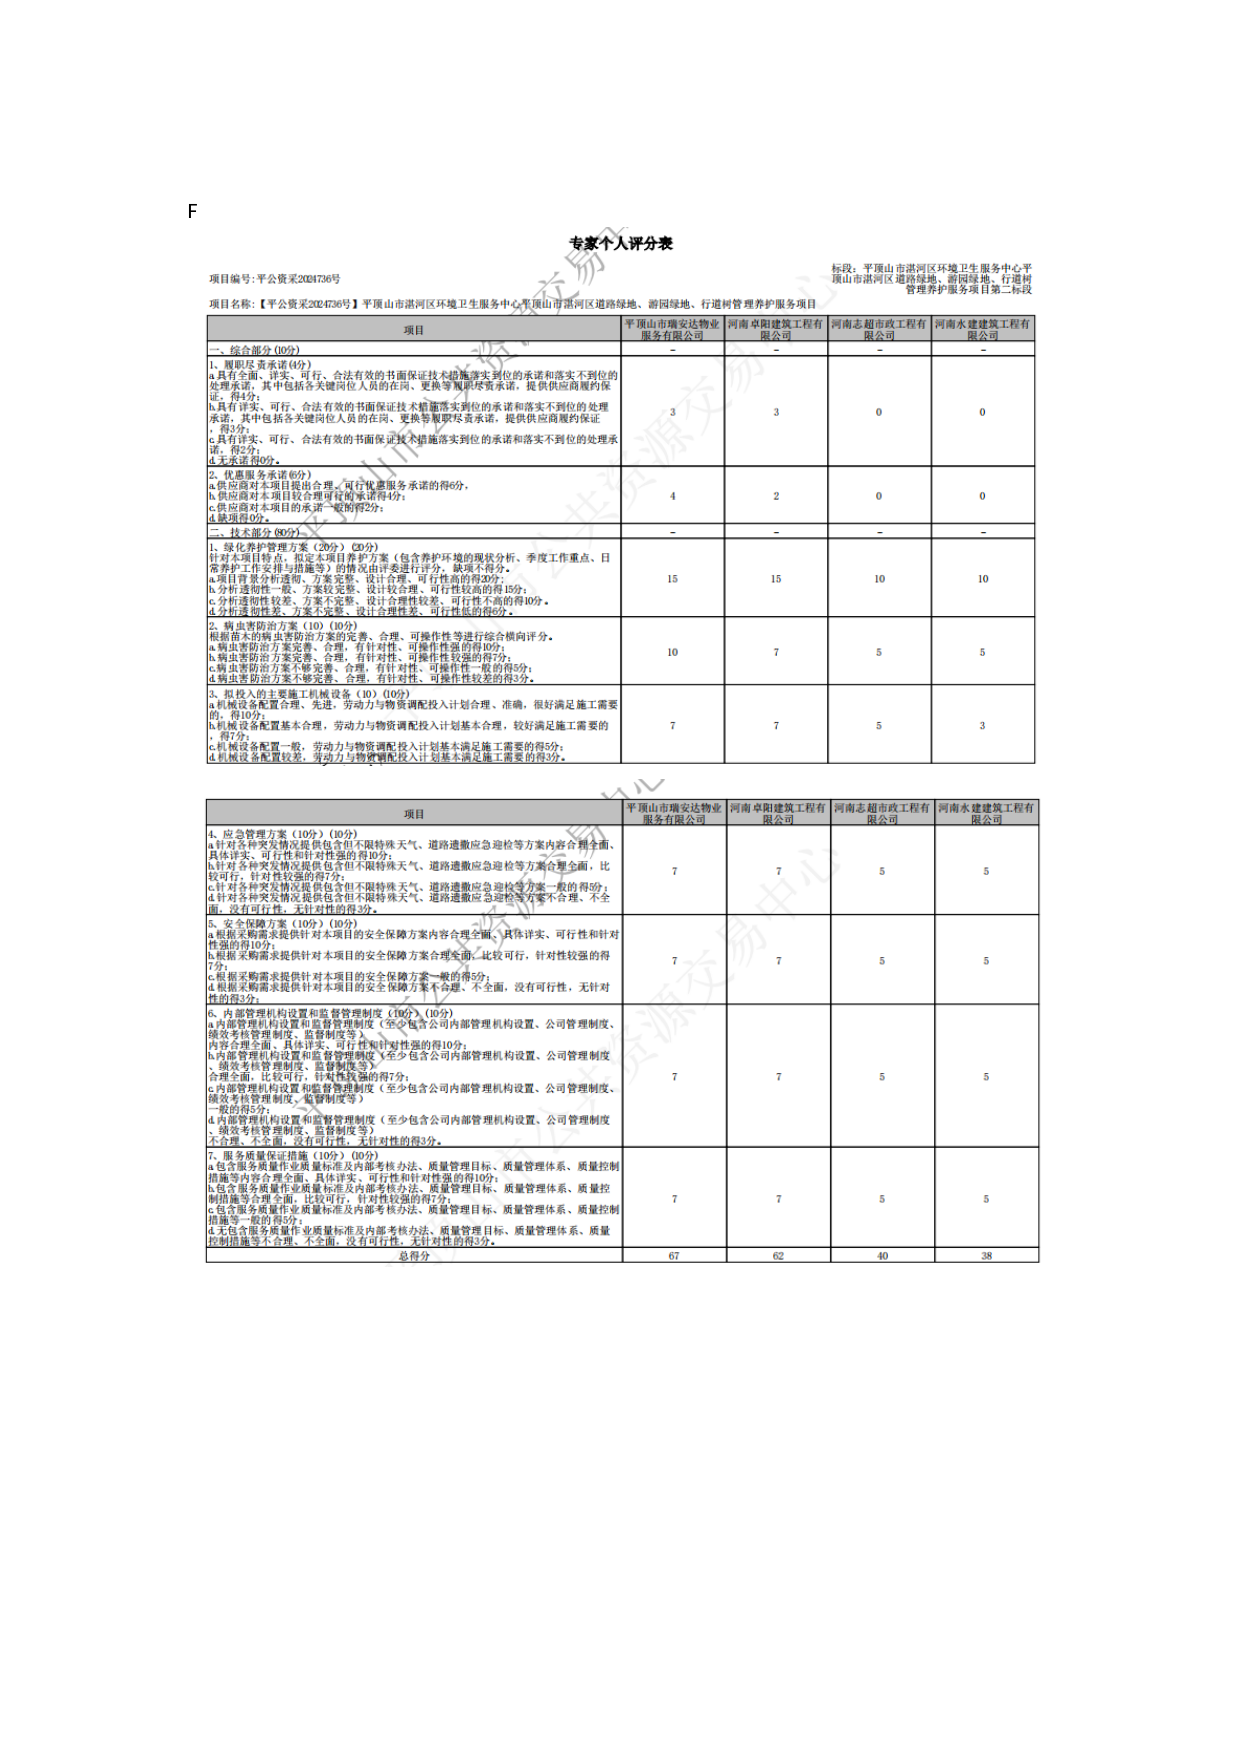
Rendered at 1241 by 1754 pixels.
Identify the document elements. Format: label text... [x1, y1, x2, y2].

picture [187, 779, 1052, 1267]
picture [187, 227, 1052, 766]
